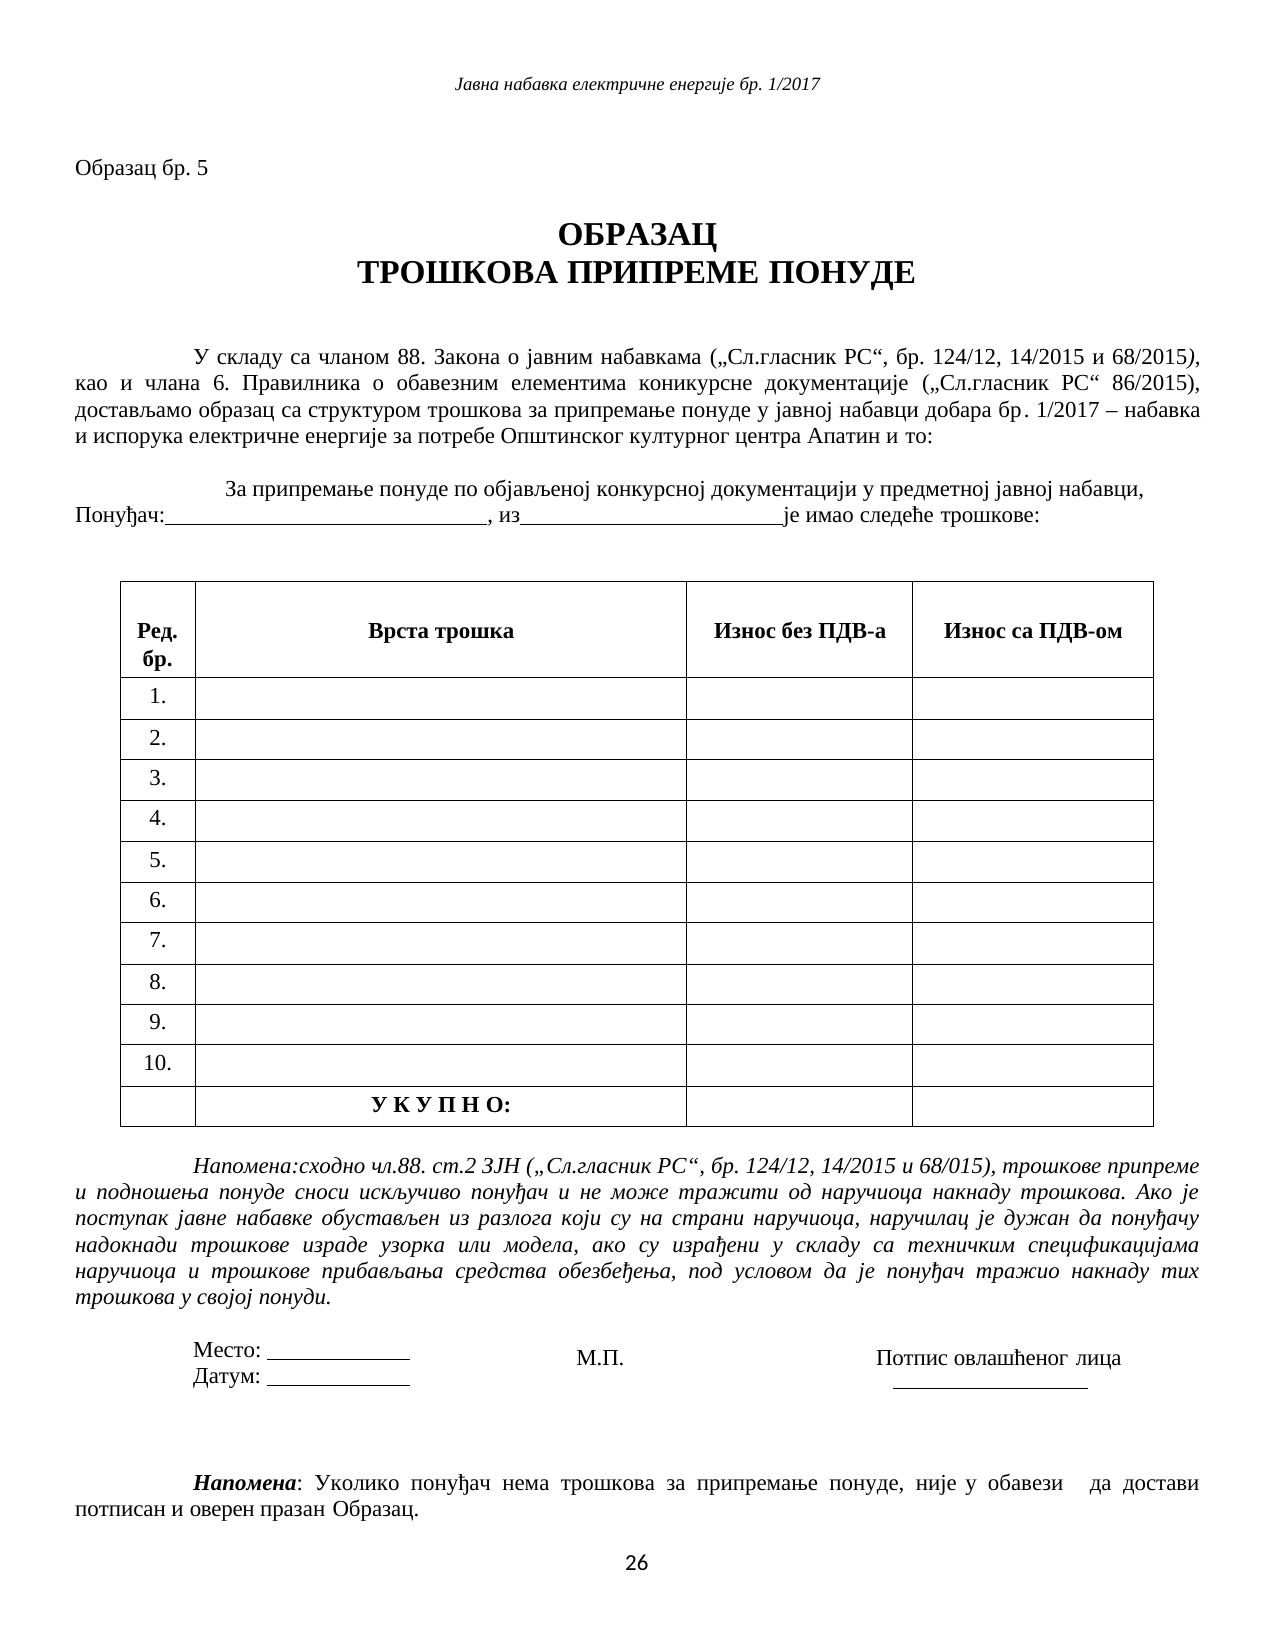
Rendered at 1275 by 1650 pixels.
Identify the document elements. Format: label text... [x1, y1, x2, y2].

table_cell 9. [121, 1005, 195, 1044]
table_cell 2. [121, 720, 195, 759]
table_cell [913, 760, 1153, 800]
table_cell 7. [121, 923, 195, 964]
table_cell 10. [121, 1045, 195, 1086]
table_cell [196, 678, 686, 719]
table_cell [196, 923, 686, 964]
table_cell 3. [121, 760, 195, 800]
table_cell [121, 1087, 195, 1126]
table_cell [913, 678, 1153, 719]
table_cell 4. [121, 801, 195, 841]
table_header Износ без ПДВ-а [687, 582, 912, 677]
table_cell [687, 883, 912, 922]
table_cell [913, 1045, 1153, 1086]
table_cell [687, 1045, 912, 1086]
table_cell [913, 801, 1153, 841]
table_cell [913, 883, 1153, 922]
table_cell 5. [121, 842, 195, 882]
text Датум: [193, 1362, 410, 1389]
table_cell [913, 842, 1153, 882]
table_cell [196, 760, 686, 800]
table_cell [687, 801, 912, 841]
table_cell [196, 965, 686, 1004]
table_cell [687, 1005, 912, 1044]
table_header Ред. бр. [121, 582, 195, 677]
table_cell 6. [121, 883, 195, 922]
table_cell 8. [121, 965, 195, 1004]
table_cell [196, 720, 686, 759]
table_header Износ са ПДВ-ом [913, 582, 1153, 677]
text Напомена: Уколико понуђач нема трошкова за припремање понуде, није у обавези да достави потписан и оверен празан Образац. [75, 1469, 1200, 1522]
table_cell [687, 923, 912, 964]
table_cell [687, 760, 912, 800]
table_cell [913, 1087, 1153, 1126]
table_cell У К У П Н О: [196, 1087, 686, 1126]
table_cell [687, 965, 912, 1004]
subtitle ОБРАЗАЦ ТРОШКОВА ПРИПРЕМЕ ПОНУДЕ [357, 214, 918, 291]
table_cell [196, 801, 686, 841]
table_cell [687, 720, 912, 759]
table_cell [687, 842, 912, 882]
table_cell [913, 1005, 1153, 1044]
text Образац бр. 5 [75, 154, 210, 180]
text У складу са чланом 88. Закона о јавним набавкама („Сл.гласник РС“, бр. 124/12, 14/2015 и 68/2015), као и члана 6. Правилника о обавезним елементима коникурсне документације („Сл.гласник РС“ 86/2015), достављамо образац са структуром трошкова за припремање понуде у јавној набавци добара бр. 1/2017 – набавка и испорука електричне енергије за потребе Општинског културног центра Апатин и то: [75, 343, 1201, 448]
table_cell [687, 1087, 912, 1126]
text Напомена:сходно чл.88. ст.2 ЗЈН („Сл.гласник РС“, бр. 124/12, 14/2015 и 68/015), трошкове припреме и подношења понуде сноси искључиво понуђач и не може тражити од наручиоца накнаду трошкова. Ако је поступак јавне набавке обустављен из разлога који су на страни наручиоца, наручилац је дужан да понуђачу надокнади трошкове израде узорка или модела, ако су израђени у складу са техничким спецификацијама наручиоца и трошкове прибављања средства обезбеђења, под условом да је понуђач тражио накнаду тих трошкова у својој понуди. [75, 1152, 1200, 1310]
table_cell [196, 842, 686, 882]
table_cell [196, 1045, 686, 1086]
table_header Врста трошка [196, 582, 686, 677]
table_cell [913, 923, 1153, 964]
table_cell [913, 965, 1153, 1004]
table_cell [196, 1005, 686, 1044]
table_cell [687, 678, 912, 719]
text За припремање понуде по објављеној конкурсној документацији у предметној јавној набавци, Понуђач: , из је имао следеће трошкове: [75, 475, 1185, 527]
text М.П. Потпис овлашћеног лица [576, 1344, 1212, 1370]
text Место: [193, 1336, 410, 1362]
table_cell 1. [121, 678, 195, 719]
table_cell [913, 720, 1153, 759]
table_cell [196, 883, 686, 922]
